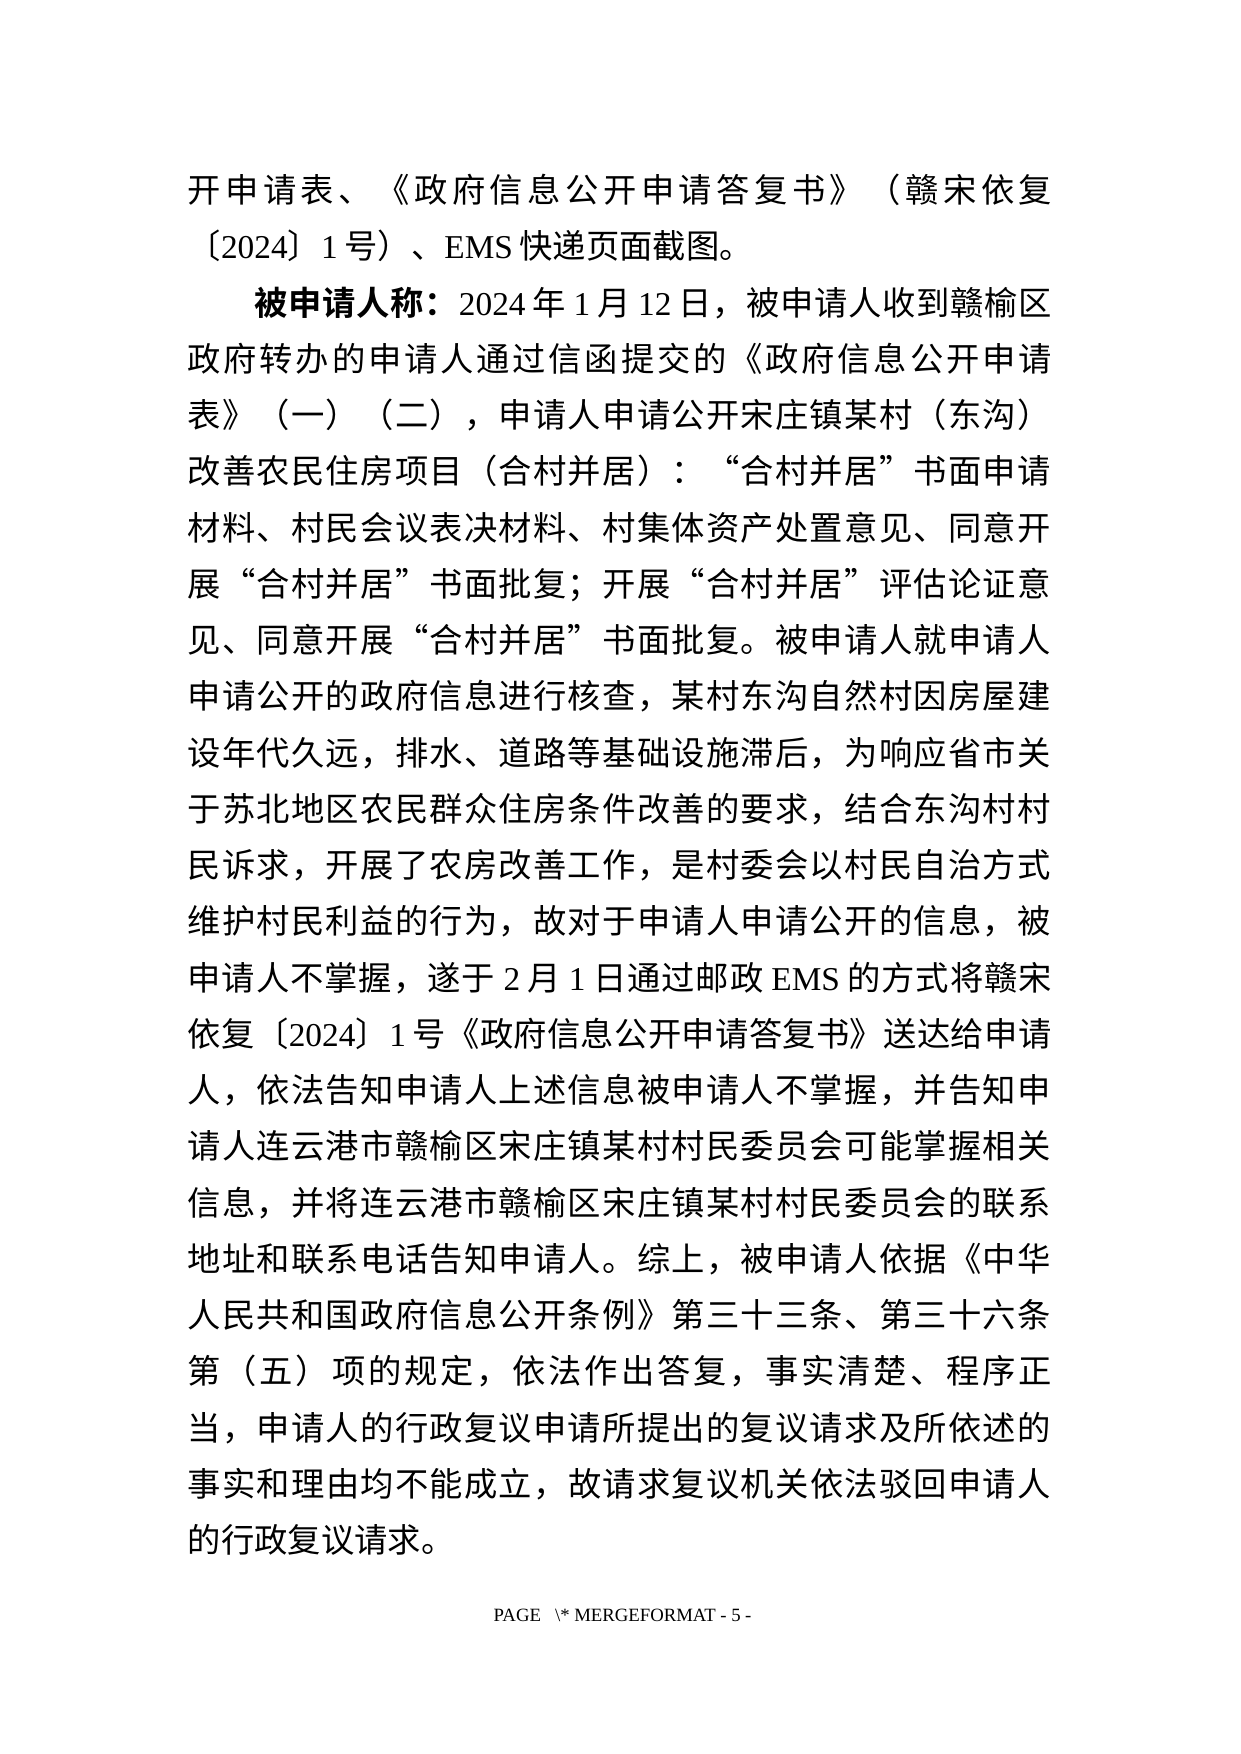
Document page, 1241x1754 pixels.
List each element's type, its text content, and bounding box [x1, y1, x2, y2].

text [187, 157, 1053, 270]
text 被申请人称：2024年1月12日，被申请人收到赣榆区政府转办的申请人通过信函提交的《政府信息公开申请表》（一）（二），申请人申请公开宋庄镇某村（东沟）改善农民住房项目（合村并居）：“合村并居”书面申请材料、村民会议表决材料、村集体资产处置意见、同意开展“合村并居”书面批复；开展“合村并居”评估论证意见、同意开展“合村并居”书面批复。被申请人就申请人申请公开的政府信息进行核查，某村东沟自然村因房屋建设年代久远，排水、道路等基础设施滞后，为响应省市关于苏北地区农民群众住房条件改善的要求，结合东沟村村民诉求，开展了农房改善工作，是村委会以村民自治方式维护村民利益的行为，故对于申请人申请公开的信息，被申请人不掌握，遂于2月1日通过邮政EMS的方式将赣宋依复〔2024〕1号《政府信息公开申请答复书》送达给申请人，依法告知申请人上述信息被申请人不掌握，并告知申请人连云港市赣榆区宋庄镇某村村民委员会可能掌握相关信息，并将连云港市赣榆区宋庄镇某村村民委员会的联系地址和联系电话告知申请人。综上，被申请人依据《中华人民共和国政府信息公开条例》第三十三条、第三十六条第（五）项的规定，依法作出答复，事实清楚、程序正当，申请人的行政复议申请所提出的复议请求及所依述的事实和理由均不能成立，故请求复议机关依法驳回申请人的行政复议请求。 [187, 270, 1053, 1564]
